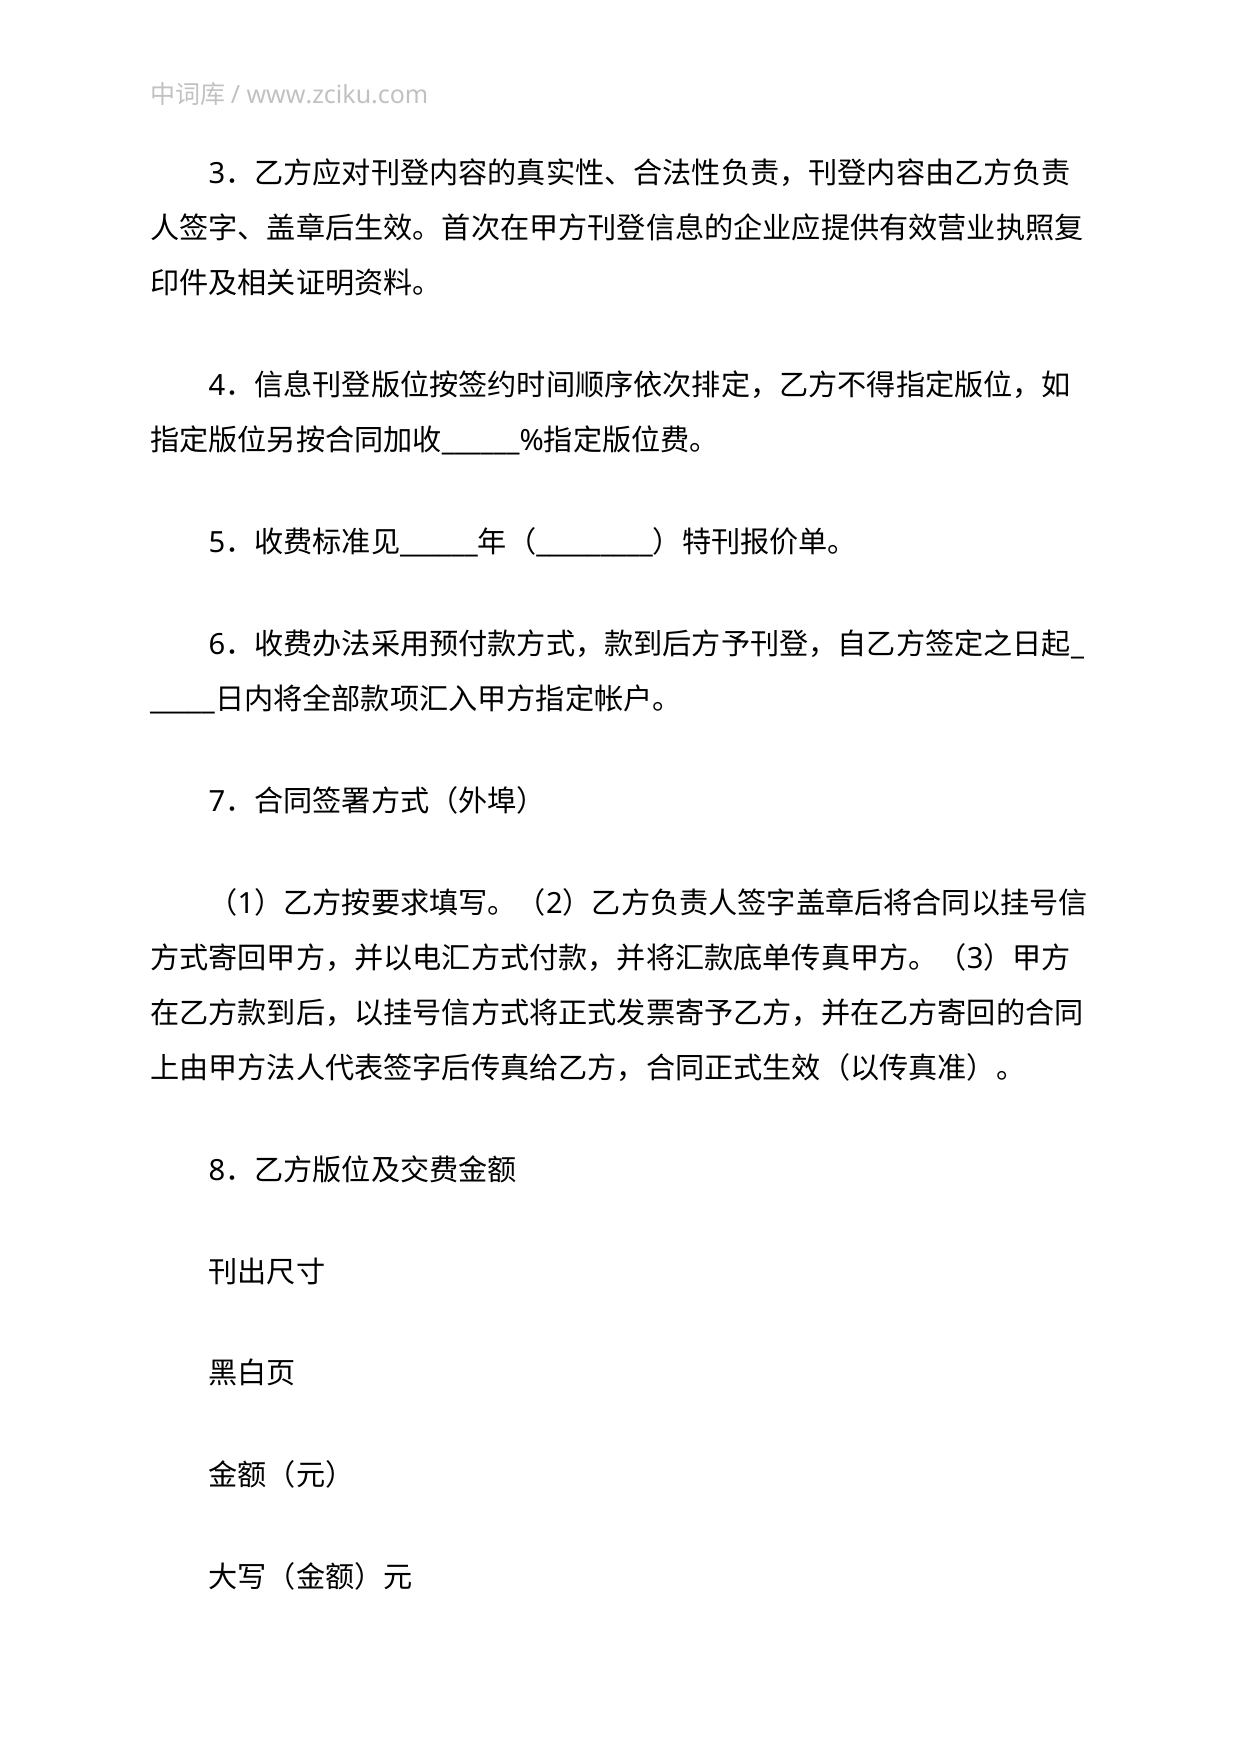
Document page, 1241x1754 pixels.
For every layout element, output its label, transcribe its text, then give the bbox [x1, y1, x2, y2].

text （1）乙方按要求填写。（2）乙方负责人签字盖章后将合同以挂号信方式寄回甲方，并以电汇方式付款，并将汇款底单传真甲方。（3）甲方在乙方款到后，以挂号信方式将正式发票寄予乙方，并在乙方寄回的合同上由甲方法人代表签字后传真给乙方，合同正式生效（以传真准）。 [150, 879, 1090, 1087]
text 3．乙方应对刊登内容的真实性、合法性负责，刊登内容由乙方负责人签字、盖章后生效。首次在甲方刊登信息的企业应提供有效营业执照复印件及相关证明资料。 [150, 150, 1090, 302]
text 7．合同签署方式（外埠） [150, 778, 1090, 820]
text 金额（元） [150, 1452, 1090, 1494]
text 5．收费标准见______年（_________）特刊报价单。 [150, 519, 1090, 561]
text 4．信息刊登版位按签约时间顺序依次排定，乙方不得指定版位，如指定版位另按合同加收______%指定版位费。 [150, 362, 1090, 459]
text 黑白页 [150, 1350, 1090, 1392]
text 6．收费办法采用预付款方式，款到后方予刊登，自乙方签定之日起______日内将全部款项汇入甲方指定帐户。 [150, 621, 1090, 718]
text 大写（金额）元 [150, 1553, 1090, 1596]
text 刊出尺寸 [150, 1248, 1090, 1291]
text 8．乙方版位及交费金额 [150, 1146, 1090, 1189]
